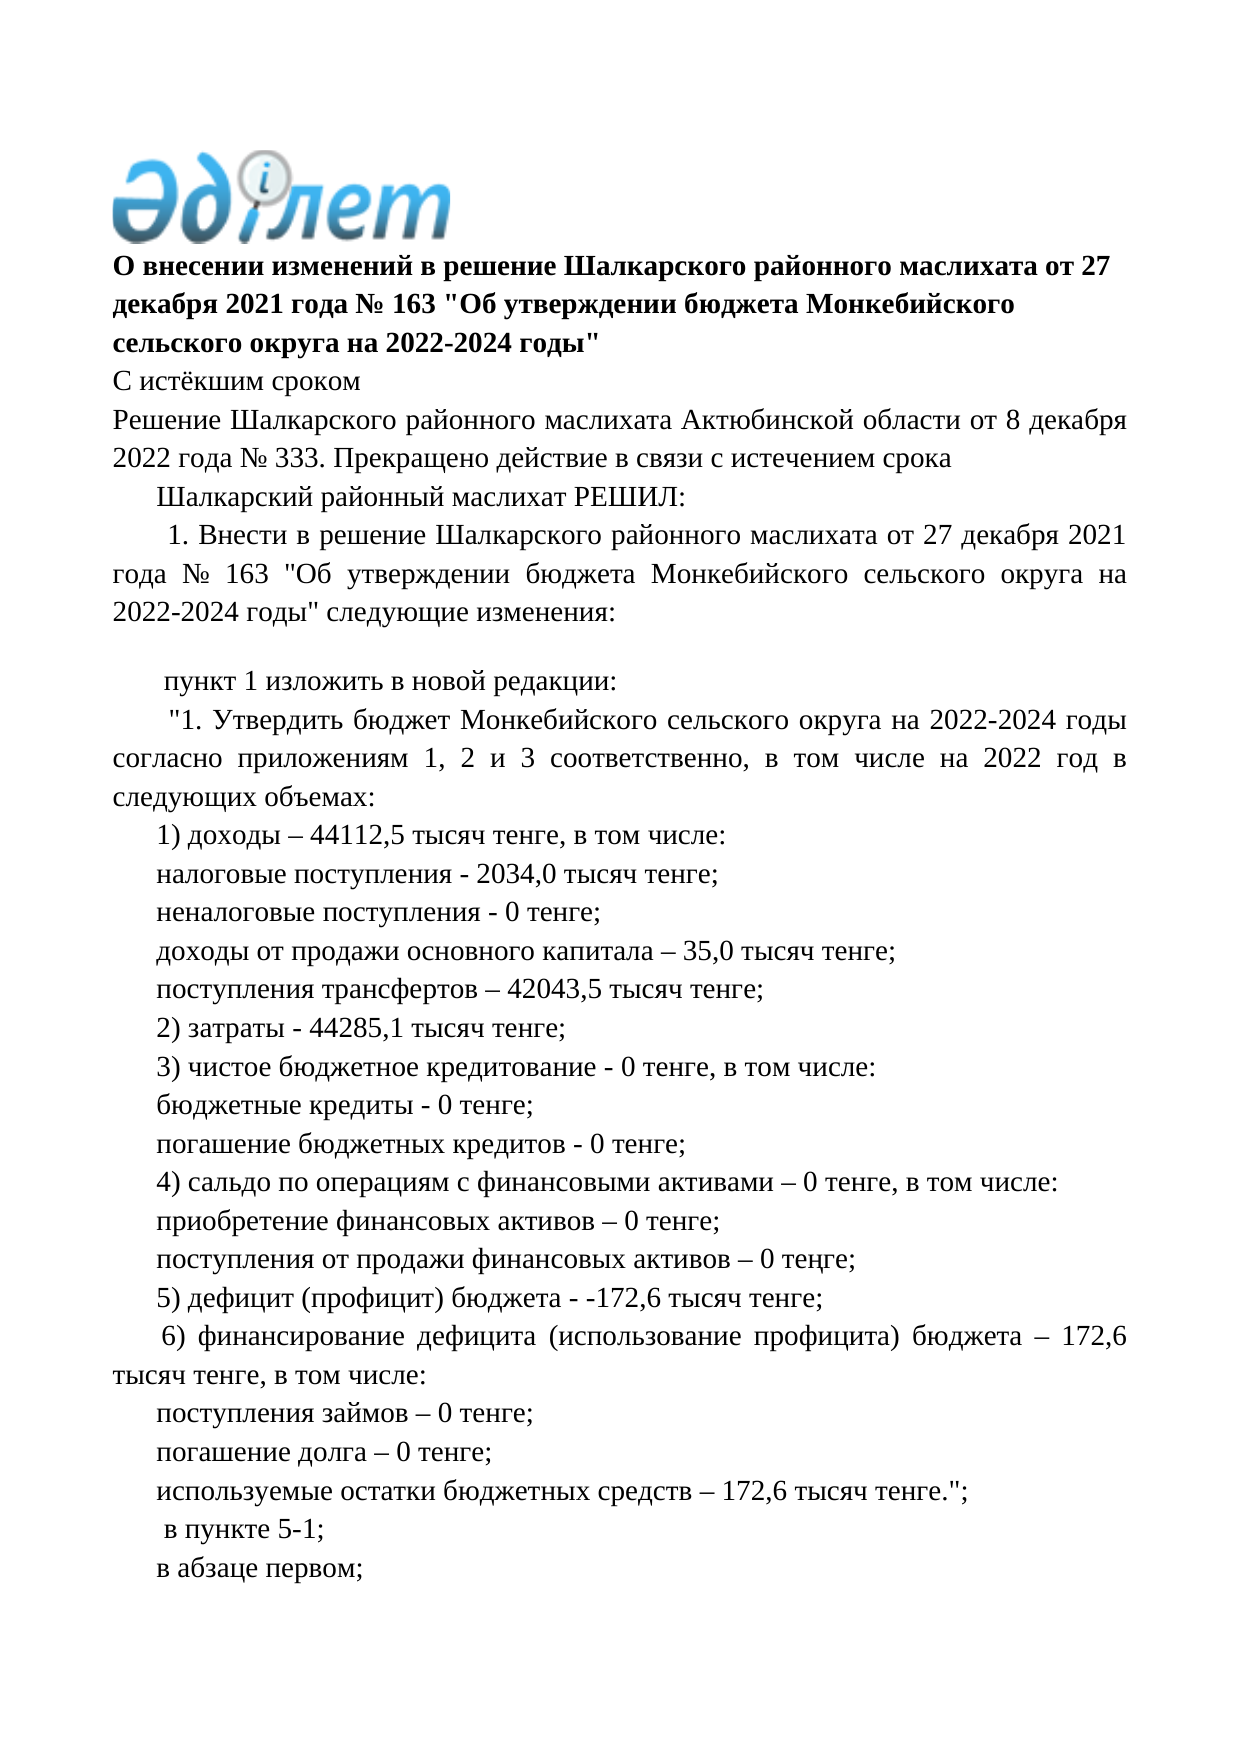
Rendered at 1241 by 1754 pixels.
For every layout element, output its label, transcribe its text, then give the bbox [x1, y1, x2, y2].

text С истёкшим сроком [112, 363, 1128, 397]
text 3) чистое бюджетное кредитование - 0 тенге, в том числе: [112, 1049, 1128, 1082]
text налоговые поступления - 2034,0 тысяч тенге; [112, 856, 1128, 889]
text в абзаце первом; [112, 1550, 1128, 1583]
text поступления трансфертов – 42043,5 тысяч тенге; [112, 972, 1128, 1005]
text используемые остатки бюджетных средств – 172,6 тысяч тенге."; [112, 1473, 1128, 1506]
text 6) финансирование дефицита (использование профицита) бюджета – 172,6 тысяч тенге, в том числе: [112, 1318, 1128, 1391]
text Шалкарский районный маслихат РЕШИЛ: [112, 479, 1128, 512]
text 4) сальдо по операциям с финансовыми активами – 0 тенге, в том числе: [112, 1164, 1128, 1198]
text бюджетные кредиты - 0 тенге; [112, 1087, 1128, 1121]
text поступления займов – 0 тенге; [112, 1396, 1128, 1429]
text погашение бюджетных кредитов - 0 тенге; [112, 1126, 1128, 1159]
text доходы от продажи основного капитала – 35,0 тысяч тенге; [112, 933, 1128, 967]
text 5) дефицит (профицит) бюджета - -172,6 тысяч тенге; [112, 1280, 1128, 1313]
text поступления от продажи финансовых активов – 0 теңге; [112, 1241, 1128, 1275]
text в пункте 5-1; [112, 1511, 1128, 1545]
picture [112, 150, 451, 244]
text 2) затраты - 44285,1 тысяч тенге; [112, 1010, 1128, 1044]
text приобретение финансовых активов – 0 тенге; [112, 1203, 1128, 1236]
text неналоговые поступления - 0 тенге; [112, 894, 1128, 928]
text О внесении изменений в решение Шалкарского районного маслихата от 27 декабря 2021 года № 163 "Об утверждении бюджета Монкебийского сельского округа на 2022-2024 годы" [112, 248, 1128, 358]
text пункт 1 изложить в новой редакции: [112, 663, 1128, 697]
text "1. Утвердить бюджет Монкебийского сельского округа на 2022-2024 годы согласно приложениям 1, 2 и 3 соответственно, в том числе на 2022 год в следующих объемах: [112, 702, 1128, 812]
text Решение Шалкарского районного маслихата Актюбинской области от 8 декабря 2022 года № 333. Прекращено действие в связи с истечением срока [112, 402, 1128, 474]
text 1. Внести в решение Шалкарского районного маслихата от 27 декабря 2021 года № 163 "Об утверждении бюджета Монкебийского сельского округа на 2022-2024 годы" следующие изменения: [112, 517, 1128, 628]
text 1) доходы – 44112,5 тысяч тенге, в том числе: [112, 817, 1128, 851]
text погашение долга – 0 тенге; [112, 1434, 1128, 1468]
